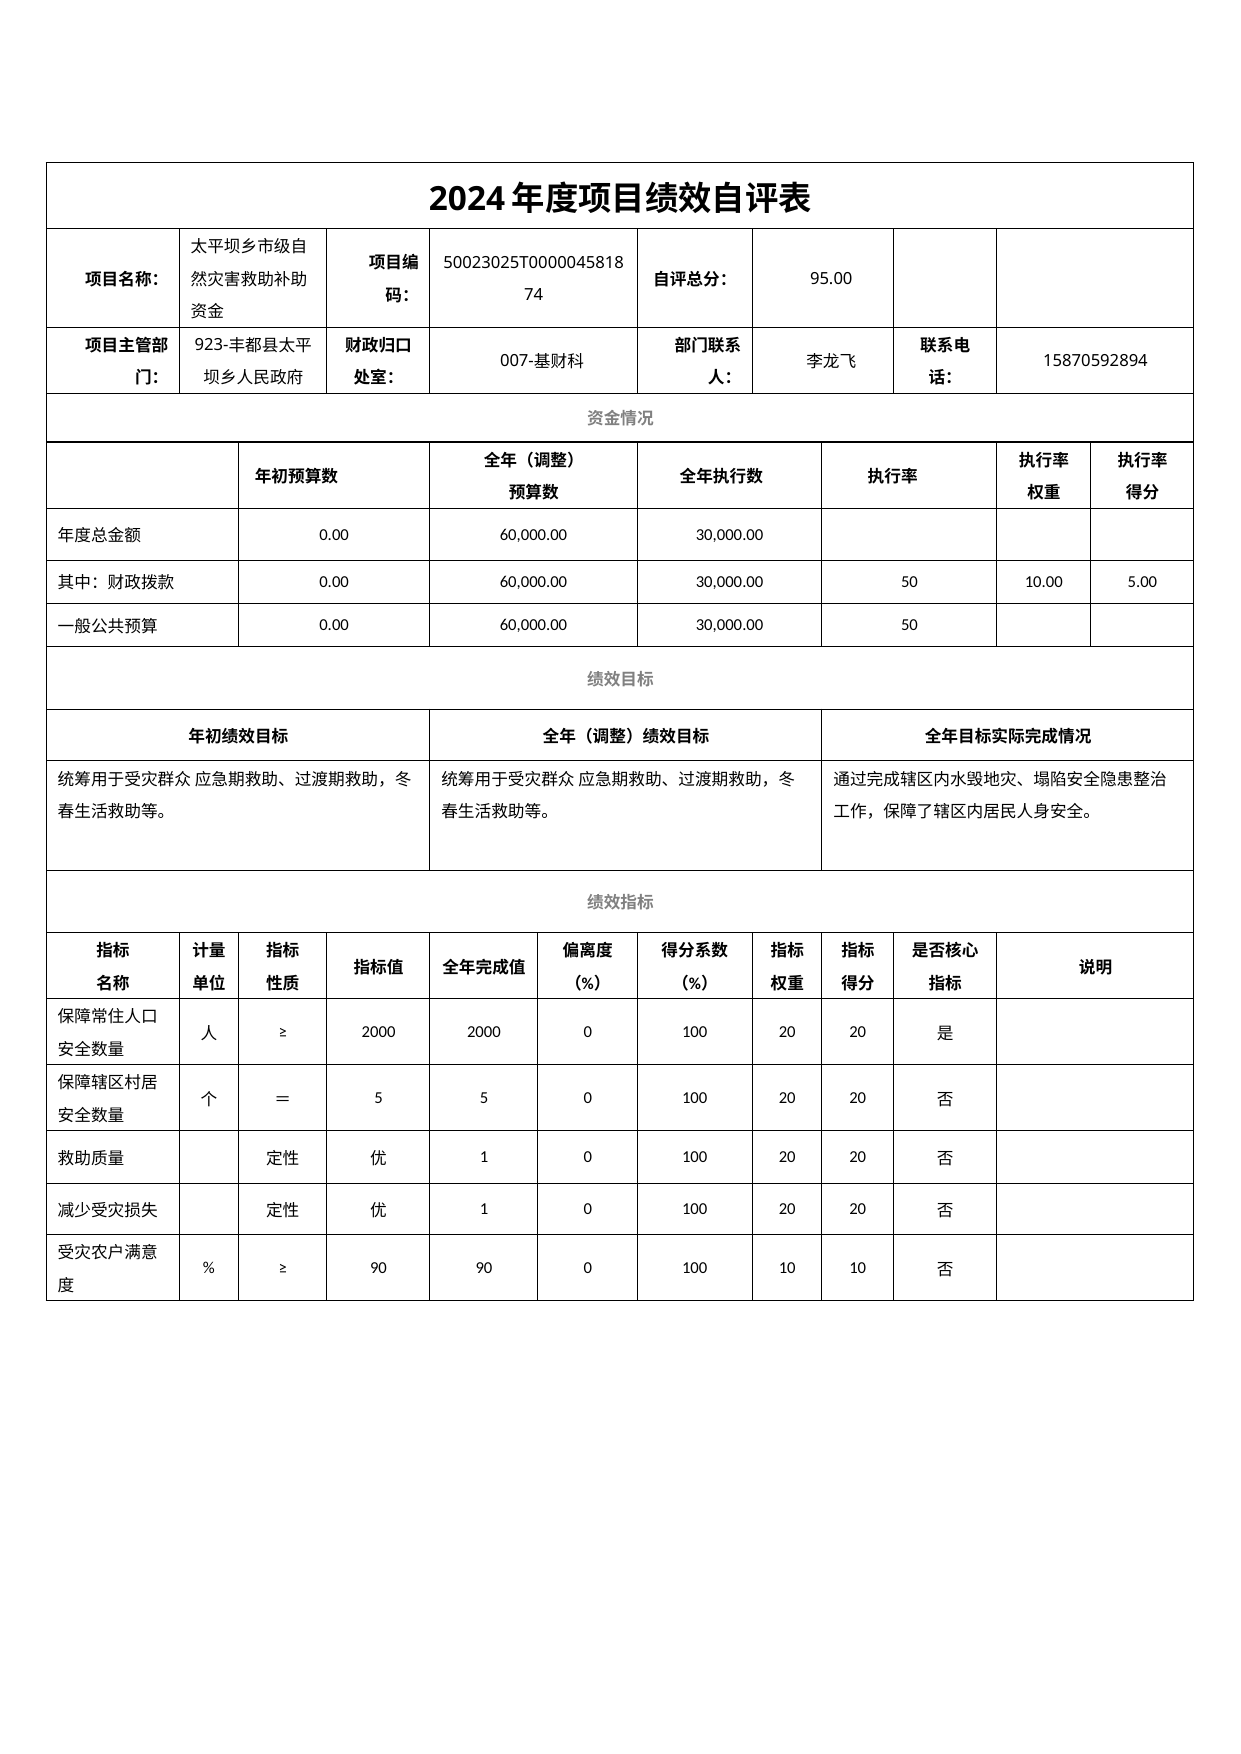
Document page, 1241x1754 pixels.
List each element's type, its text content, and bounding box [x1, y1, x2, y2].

table_cell 项目主管部门： [47, 328, 179, 393]
table_cell 通过完成辖区内水毁地灾、塌陷安全隐患整治工作，保障了辖区内居民人身安全。 [822, 761, 1193, 870]
table_cell 0 [538, 1184, 637, 1234]
table_cell 923-丰都县太平坝乡人民政府 [180, 328, 326, 393]
table_cell 50 [822, 604, 996, 646]
table_cell 资金情况 [47, 394, 1193, 441]
table_cell [997, 509, 1090, 559]
table_cell 20 [822, 1131, 893, 1182]
table_cell 受灾农户满意度 [47, 1235, 179, 1300]
table_cell 20 [822, 1184, 893, 1234]
table_cell 指标值 [327, 933, 429, 998]
table_cell 0.00 [239, 604, 429, 646]
table_cell [1091, 604, 1193, 646]
table_cell 100 [638, 999, 752, 1064]
table_cell 优 [327, 1184, 429, 1234]
table_cell 自评总分： [638, 229, 752, 327]
table_cell 一般公共预算 [47, 604, 238, 646]
table_cell 2000 [327, 999, 429, 1064]
table_cell 全年执行数 [638, 443, 821, 507]
table_cell 保障辖区村居安全数量 [47, 1065, 179, 1130]
table_cell 财政归口处室： [327, 328, 429, 393]
table_cell 全年目标实际完成情况 [822, 710, 1193, 760]
table_cell 20 [753, 1131, 821, 1182]
table_cell 90 [327, 1235, 429, 1300]
table_cell 否 [894, 1184, 996, 1234]
table_cell 50 [822, 561, 996, 603]
table_cell [997, 999, 1193, 1064]
table_cell 联系电话： [894, 328, 996, 393]
table_cell 计量单位 [180, 933, 238, 998]
table_cell [997, 1184, 1193, 1234]
table_cell 95.00 [753, 229, 893, 327]
table_cell 30,000.00 [638, 509, 821, 559]
table_cell 个 [180, 1065, 238, 1130]
table_cell 统筹用于受灾群众 应急期救助、过渡期救助，冬春生活救助等。 [47, 761, 429, 870]
table_cell 0 [538, 1235, 637, 1300]
table_cell 年初绩效目标 [47, 710, 429, 760]
table_cell 60,000.00 [430, 604, 637, 646]
table_cell 全年（调整）绩效目标 [430, 710, 821, 760]
table_cell 50023025T000004581874 [430, 229, 637, 327]
table_cell 执行率 权重 [997, 443, 1090, 507]
table_cell 5 [430, 1065, 537, 1130]
table_cell [997, 1065, 1193, 1130]
table_cell 30,000.00 [638, 604, 821, 646]
table_cell 007-基财科 [430, 328, 637, 393]
table_cell 统筹用于受灾群众 应急期救助、过渡期救助，冬春生活救助等。 [430, 761, 821, 870]
table_cell 0 [538, 999, 637, 1064]
table_cell 指标 名称 [47, 933, 179, 998]
table_cell [997, 1131, 1193, 1182]
table_cell 全年完成值 [430, 933, 537, 998]
table_cell [180, 1131, 238, 1182]
table_cell 1 [430, 1184, 537, 1234]
table_cell 说明 [997, 933, 1193, 998]
table_cell 100 [638, 1235, 752, 1300]
table_cell 100 [638, 1065, 752, 1130]
table_cell 其中：财政拨款 [47, 561, 238, 603]
table_cell 20 [822, 1065, 893, 1130]
table_cell 救助质量 [47, 1131, 179, 1182]
table_cell 绩效目标 [47, 647, 1193, 708]
table_cell 指标 权重 [753, 933, 821, 998]
table_cell 定性 [239, 1184, 326, 1234]
table_cell ＝ [239, 1065, 326, 1130]
table_cell 年度总金额 [47, 509, 238, 559]
table_cell [894, 229, 996, 327]
table_cell 0.00 [239, 561, 429, 603]
table_cell 人 [180, 999, 238, 1064]
table_cell 减少受灾损失 [47, 1184, 179, 1234]
table_cell 执行率 [822, 443, 996, 507]
table_cell 0 [538, 1131, 637, 1182]
table_cell 定性 [239, 1131, 326, 1182]
table_header 2024年度项目绩效自评表 [47, 163, 1193, 228]
table_cell 100 [638, 1131, 752, 1182]
table_cell [47, 443, 238, 507]
table_cell 0.00 [239, 509, 429, 559]
table_cell 保障常住人口安全数量 [47, 999, 179, 1064]
table_cell 优 [327, 1131, 429, 1182]
table_cell [997, 604, 1090, 646]
table_cell 5.00 [1091, 561, 1193, 603]
table_cell 20 [753, 1184, 821, 1234]
table_cell 否 [894, 1065, 996, 1130]
table_cell 是 [894, 999, 996, 1064]
table_cell 10 [822, 1235, 893, 1300]
table_cell 项目名称： [47, 229, 179, 327]
table_cell 10 [753, 1235, 821, 1300]
table_cell 指标 得分 [822, 933, 893, 998]
table_cell 2000 [430, 999, 537, 1064]
table_cell 20 [753, 999, 821, 1064]
table_cell [180, 1184, 238, 1234]
table_cell 90 [430, 1235, 537, 1300]
table_cell 李龙飞 [753, 328, 893, 393]
table_cell 年初预算数 [239, 443, 429, 507]
table_cell 60,000.00 [430, 561, 637, 603]
table_cell 10.00 [997, 561, 1090, 603]
table_cell 太平坝乡市级自然灾害救助补助资金 [180, 229, 326, 327]
table_cell 偏离度（%） [538, 933, 637, 998]
table_cell 100 [638, 1184, 752, 1234]
table_cell 1 [430, 1131, 537, 1182]
table_cell 30,000.00 [638, 561, 821, 603]
table_cell 得分系数（%） [638, 933, 752, 998]
table_cell ≥ [239, 1235, 326, 1300]
table_cell 15870592894 [997, 328, 1193, 393]
table_cell 60,000.00 [430, 509, 637, 559]
table_cell 20 [822, 999, 893, 1064]
table_cell 5 [327, 1065, 429, 1130]
table_cell 项目编码： [327, 229, 429, 327]
table_cell 部门联系人： [638, 328, 752, 393]
table_cell % [180, 1235, 238, 1300]
table_cell 否 [894, 1235, 996, 1300]
table_cell [997, 229, 1193, 327]
table_cell 否 [894, 1131, 996, 1182]
table_cell 20 [753, 1065, 821, 1130]
table_cell ≥ [239, 999, 326, 1064]
table_cell 执行率 得分 [1091, 443, 1193, 507]
table_cell [1091, 509, 1193, 559]
table_cell [822, 509, 996, 559]
table_cell [997, 1235, 1193, 1300]
table_cell 0 [538, 1065, 637, 1130]
table_cell 指标 性质 [239, 933, 326, 998]
table_cell 是否核心指标 [894, 933, 996, 998]
table_cell 全年（调整） 预算数 [430, 443, 637, 507]
table_cell 绩效指标 [47, 871, 1193, 932]
